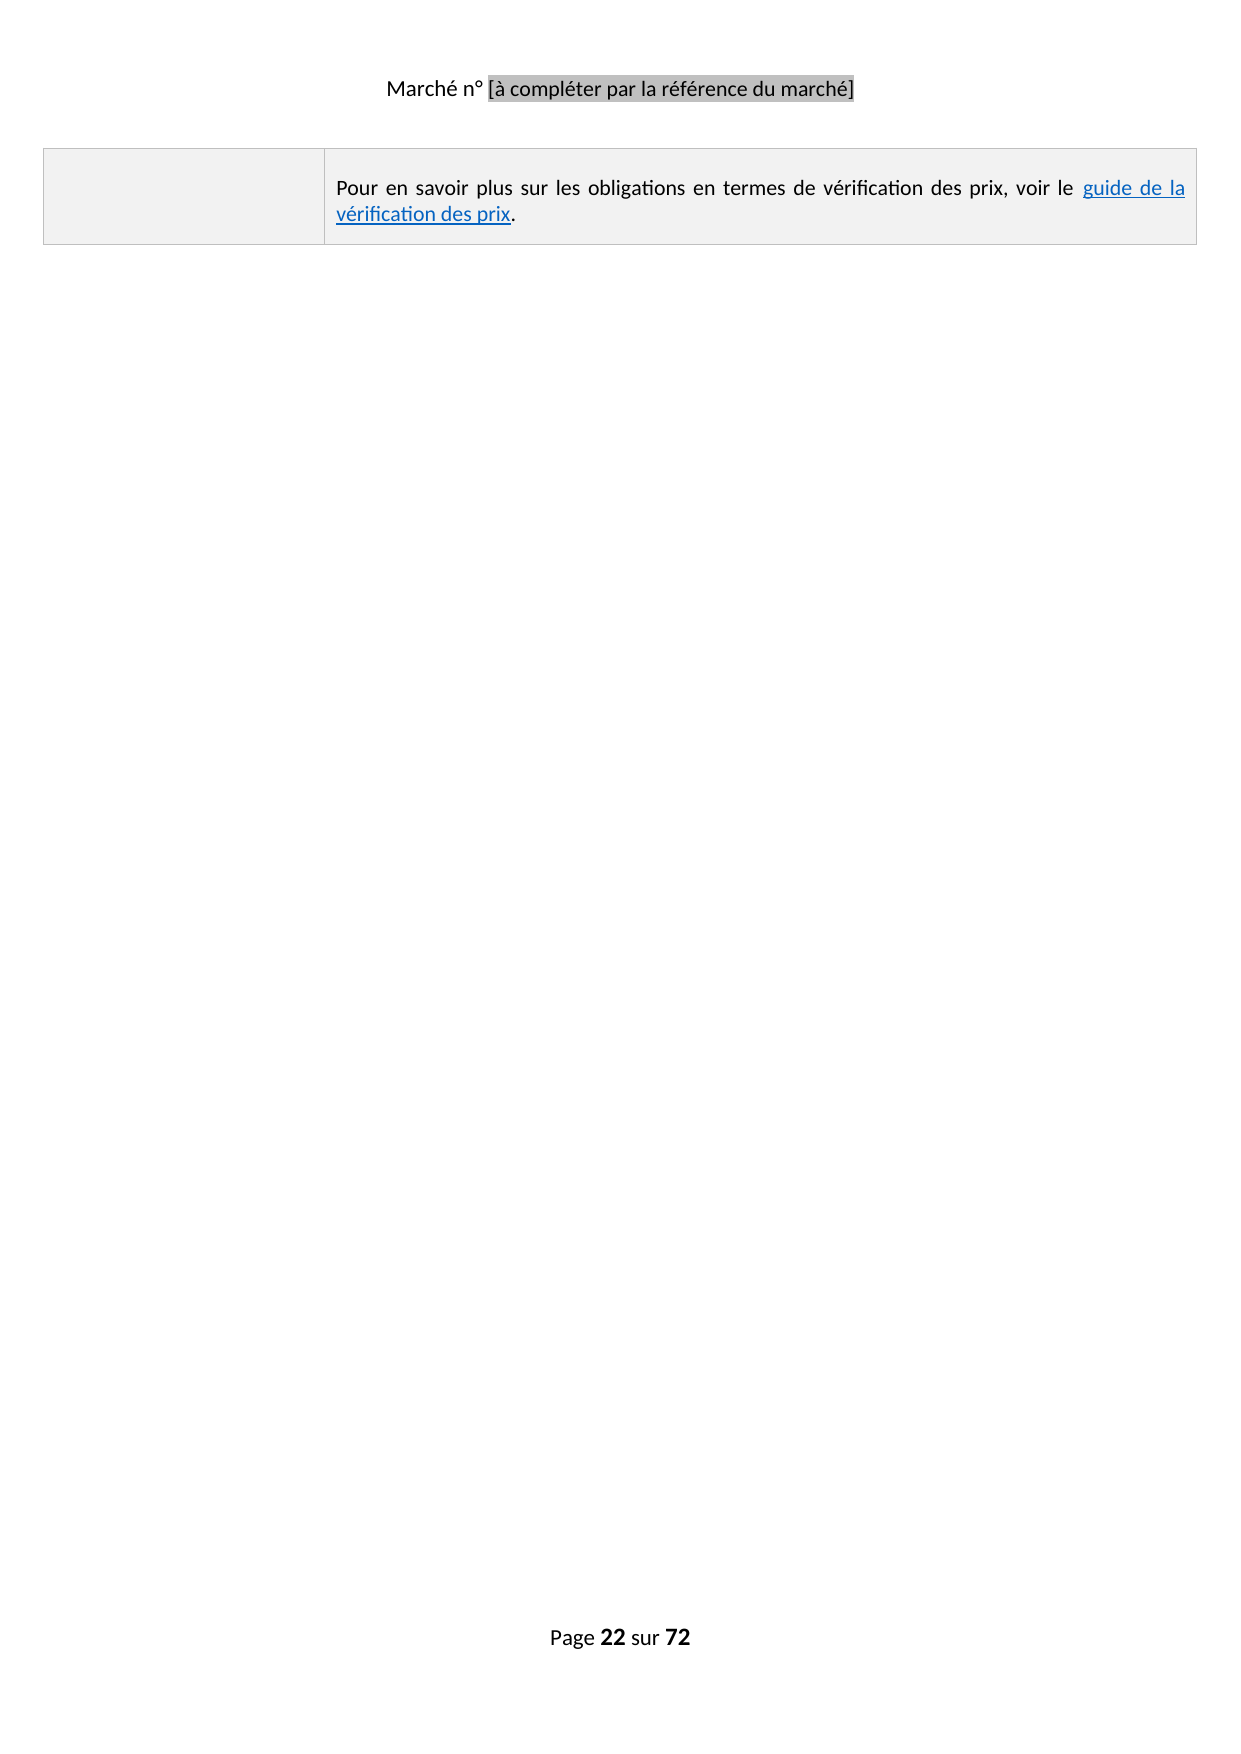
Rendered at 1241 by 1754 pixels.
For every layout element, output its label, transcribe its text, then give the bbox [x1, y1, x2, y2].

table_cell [325, 149, 1196, 244]
table_cell Composantes du prix [44, 149, 324, 244]
